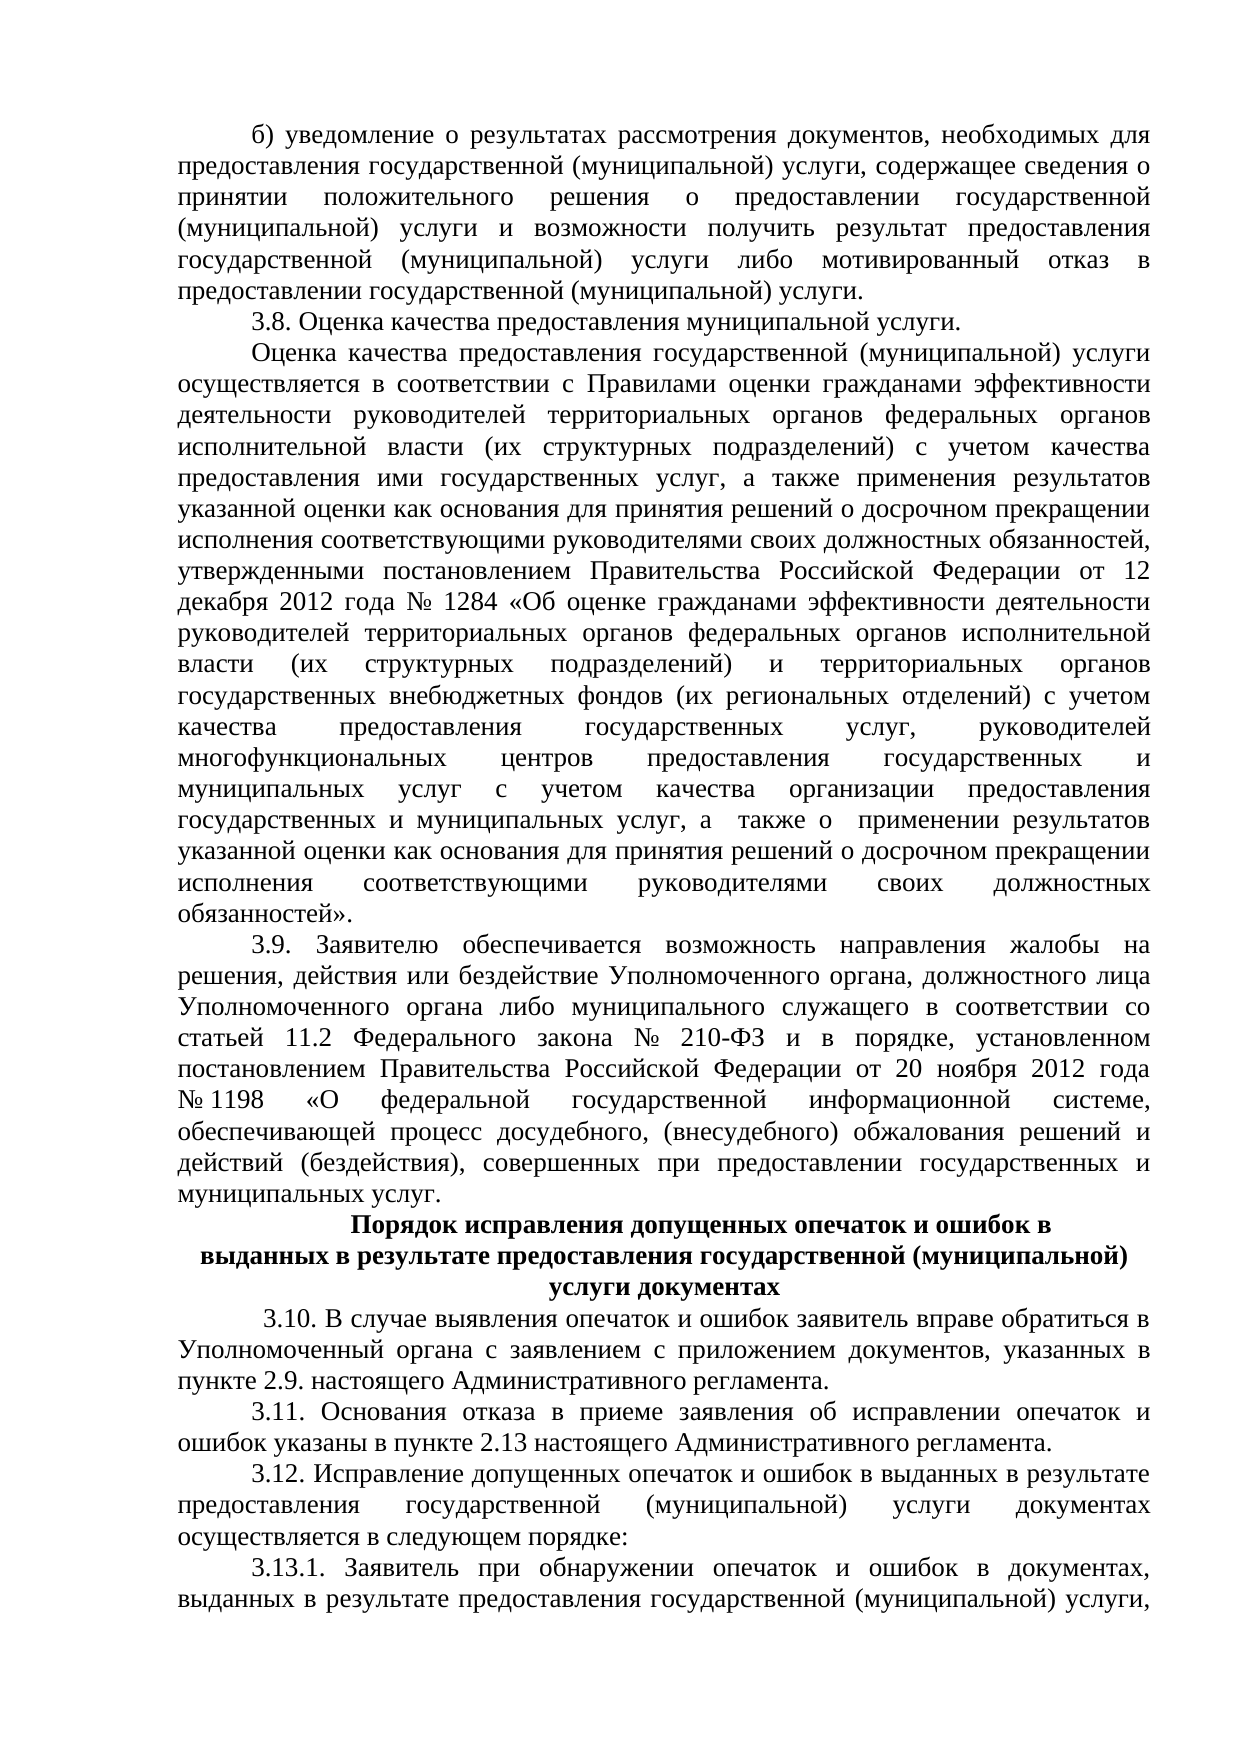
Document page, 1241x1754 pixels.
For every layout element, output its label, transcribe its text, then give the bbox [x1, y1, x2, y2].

text Оценка качества предоставления государственной (муниципальной) услуги осуществляется в соответствии с Правилами оценки гражданами эффективности деятельности руководителей территориальных органов федеральных органов исполнительной власти (их структурных подразделений) с учетом качества предоставления ими государственных услуг, а также применения результатов указанной оценки как основания для принятия решений о досрочном прекращении исполнения соответствующими руководителями своих должностных обязанностей, утвержденными постановлением Правительства Российской Федерации от 12 декабря 2012 года № 1284 «Об оценке гражданами эффективности деятельности руководителей территориальных органов федеральных органов исполнительной власти (их структурных подразделений) и территориальных органов государственных внебюджетных фондов (их региональных отделений) с учетом качества предоставления государственных услуг, руководителей многофункциональных центров предоставления государственных и муниципальных услуг с учетом качества организации предоставления государственных и муниципальных услуг, а также о применении результатов указанной оценки как основания для принятия решений о досрочном прекращении исполнения соответствующими руководителями своих должностных обязанностей». [177, 336, 1152, 928]
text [177, 1551, 1152, 1613]
text 3.10. В случае выявления опечаток и ошибок заявитель вправе обратиться в Уполномоченный органа с заявлением с приложением документов, указанных в пункте 2.9. настоящего Административного регламента. [177, 1302, 1152, 1395]
text б) уведомление о результатах рассмотрения документов, необходимых для предоставления государственной (муниципальной) услуги, содержащее сведения о принятии положительного решения о предоставлении государственной (муниципальной) услуги и возможности получить результат предоставления государственной (муниципальной) услуги либо мотивированный отказ в предоставлении государственной (муниципальной) услуги. [177, 118, 1152, 305]
text 3.11. Основания отказа в приеме заявления об исправлении опечаток и ошибок указаны в пункте 2.13 настоящего Административного регламента. [177, 1395, 1152, 1457]
text Порядок исправления допущенных опечаток и ошибок в выданных в результате предоставления государственной (муниципальной) услуги документах [177, 1208, 1152, 1302]
text 3.9. Заявителю обеспечивается возможность направления жалобы на решения, действия или бездействие Уполномоченного органа, должностного лица Уполномоченного органа либо муниципального служащего в соответствии со статьей 11.2 Федерального закона № 210-ФЗ и в порядке, установленном постановлением Правительства Российской Федерации от 20 ноября 2012 года № 1198 «О федеральной государственной информационной системе, обеспечивающей процесс досудебного, (внесудебного) обжалования решений и действий (бездействия), совершенных при предоставлении государственных и муниципальных услуг. [177, 928, 1152, 1208]
text 3.12. Исправление допущенных опечаток и ошибок в выданных в результате предоставления государственной (муниципальной) услуги документах осуществляется в следующем порядке: [177, 1457, 1152, 1551]
text 3.8. Оценка качества предоставления муниципальной услуги. [177, 305, 1152, 336]
